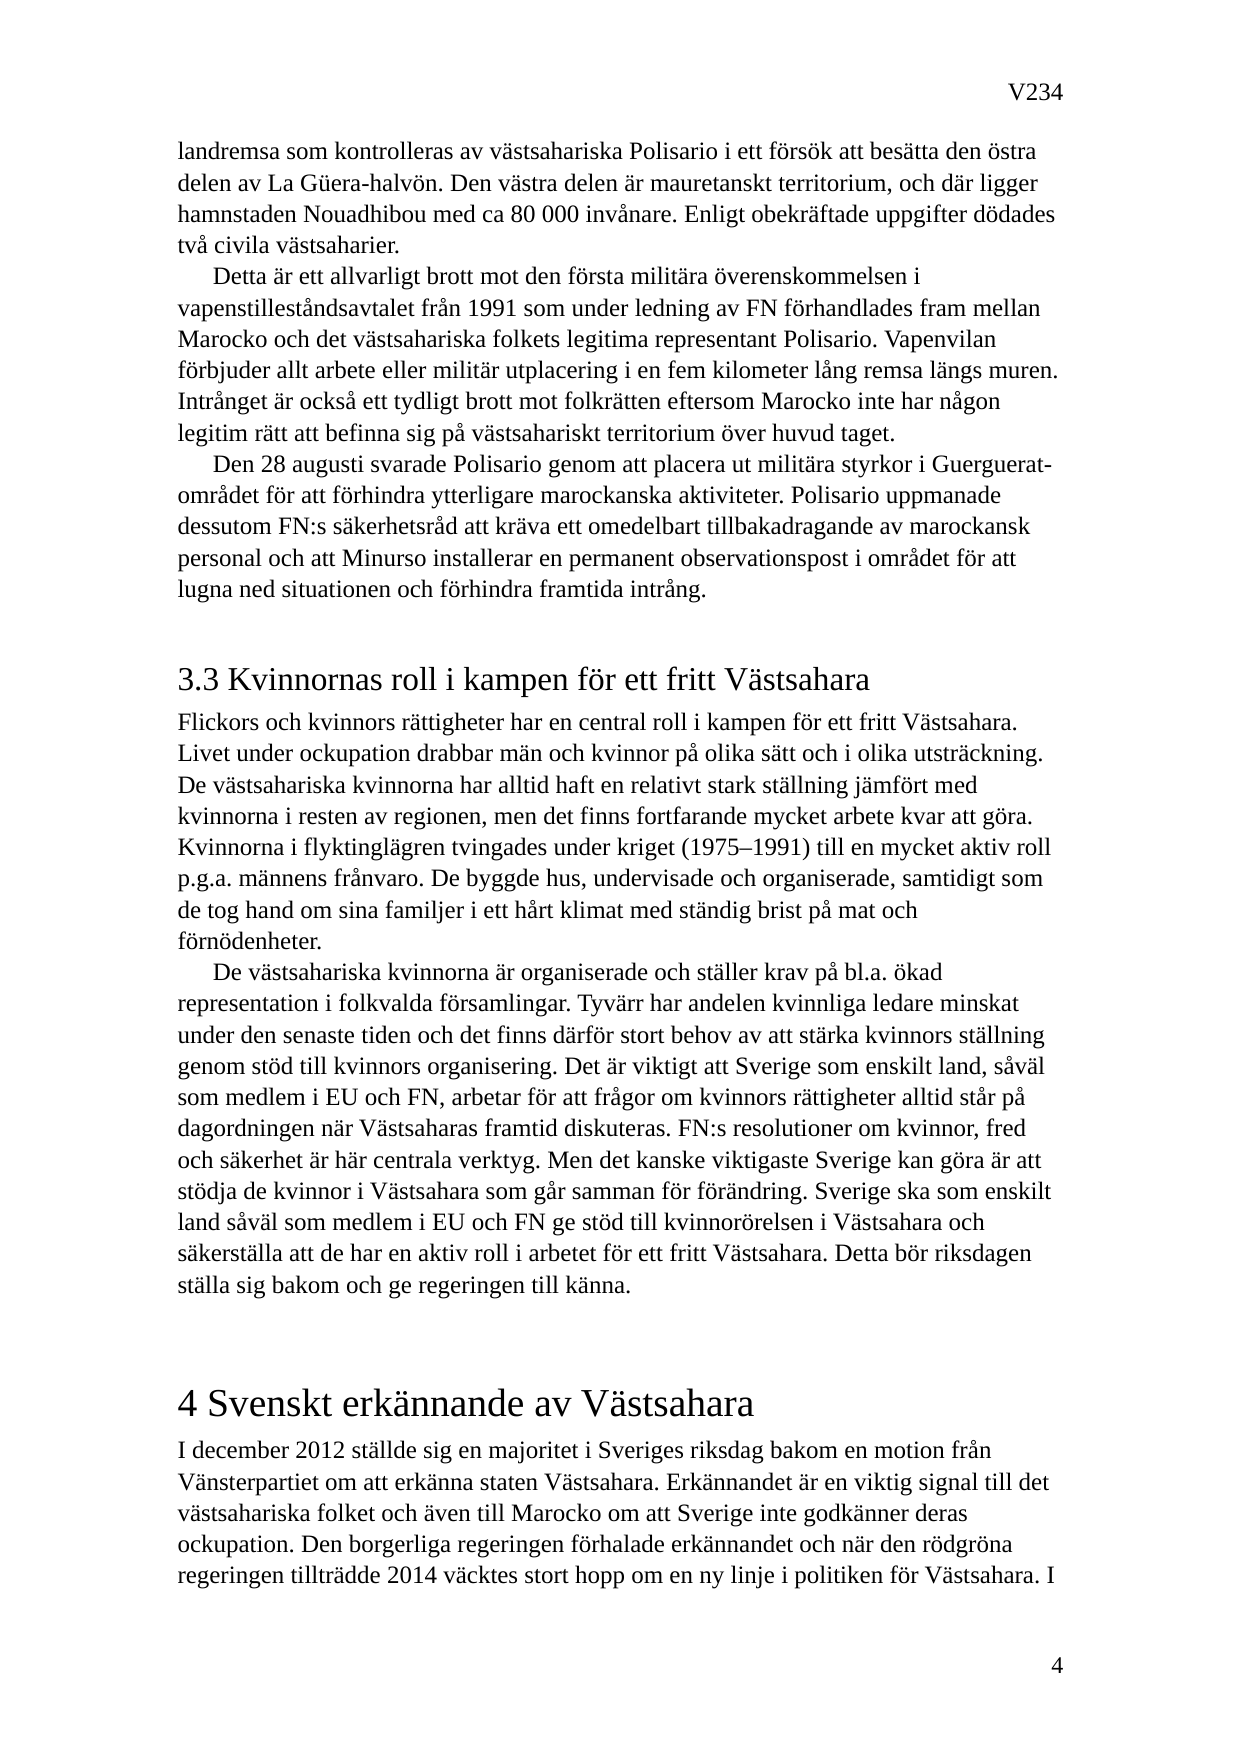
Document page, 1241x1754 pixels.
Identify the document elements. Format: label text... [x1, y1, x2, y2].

text Kvinnornas roll i kampen för ett fritt Västsahara [177, 665, 1063, 696]
text Detta är ett allvarligt brott mot den första militära överenskommelsen i vapenstilleståndsavtalet från 1991 som under ledning av FN förhandlades fram mellan Marocko och det västsahariska folkets legitima representant Polisario. Vapenvilan förbjuder allt arbete eller militär utplacering i en fem kilometer lång remsa längs muren. Intrånget är också ett tydligt brott mot folkrätten eftersom Marocko inte har någon legitim rätt att befinna sig på västsahariskt territorium över huvud taget. [177, 259, 1063, 446]
text Den 28 augusti svarade Polisario genom att placera ut militära styrkor i Guerguerat-området för att förhindra ytterligare marockanska aktiviteter. Polisario uppmanade dessutom FN:s säkerhetsråd att kräva ett omedelbart tillbakadragande av marockansk personal och att Minurso installerar en permanent observationspost i området för att lugna ned situationen och förhindra framtida intrång. [177, 446, 1063, 603]
text De västsahariska kvinnorna är organiserade och ställer krav på bl.a. ökad representation i folkvalda församlingar. Tyvärr har andelen kvinnliga ledare minskat under den senaste tiden och det finns därför stort behov av att stärka kvinnors ställning genom stöd till kvinnors organisering. Det är viktigt att Sverige som enskilt land, såväl som medlem i EU och FN, arbetar för att frågor om kvinnors rättigheter alltid står på dagordningen när Västsaharas framtid diskuteras. FN:s resolutioner om kvinnor, fred och säkerhet är här centrala verktyg. Men det kanske viktigaste Sverige kan göra är att stödja de kvinnor i Västsahara som går samman för förändring. Sverige ska som enskilt land såväl som medlem i EU och FN ge stöd till kvinnorörelsen i Västsahara och säkerställa att de har en aktiv roll i arbetet för ett fritt Västsahara. Detta bör riksdagen ställa sig bakom och ge regeringen till känna. [177, 955, 1063, 1298]
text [177, 134, 1063, 259]
text Svenskt erkännande av Västsahara [177, 1384, 1063, 1424]
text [177, 1433, 1063, 1589]
text Flickors och kvinnors rättigheter har en central roll i kampen för ett fritt Västsahara. Livet under ockupation drabbar män och kvinnor på olika sätt och i olika utsträckning. De västsahariska kvinnorna har alltid haft en relativt stark ställning jämfört med kvinnorna i resten av regionen, men det finns fortfarande mycket arbete kvar att göra. Kvinnorna i flyktinglägren tvingades under kriget (1975–1991) till en mycket aktiv roll p.g.a. männens frånvaro. De byggde hus, undervisade och organiserade, samtidigt som de tog hand om sina familjer i ett hårt klimat med ständig brist på mat och förnödenheter. [177, 705, 1063, 955]
